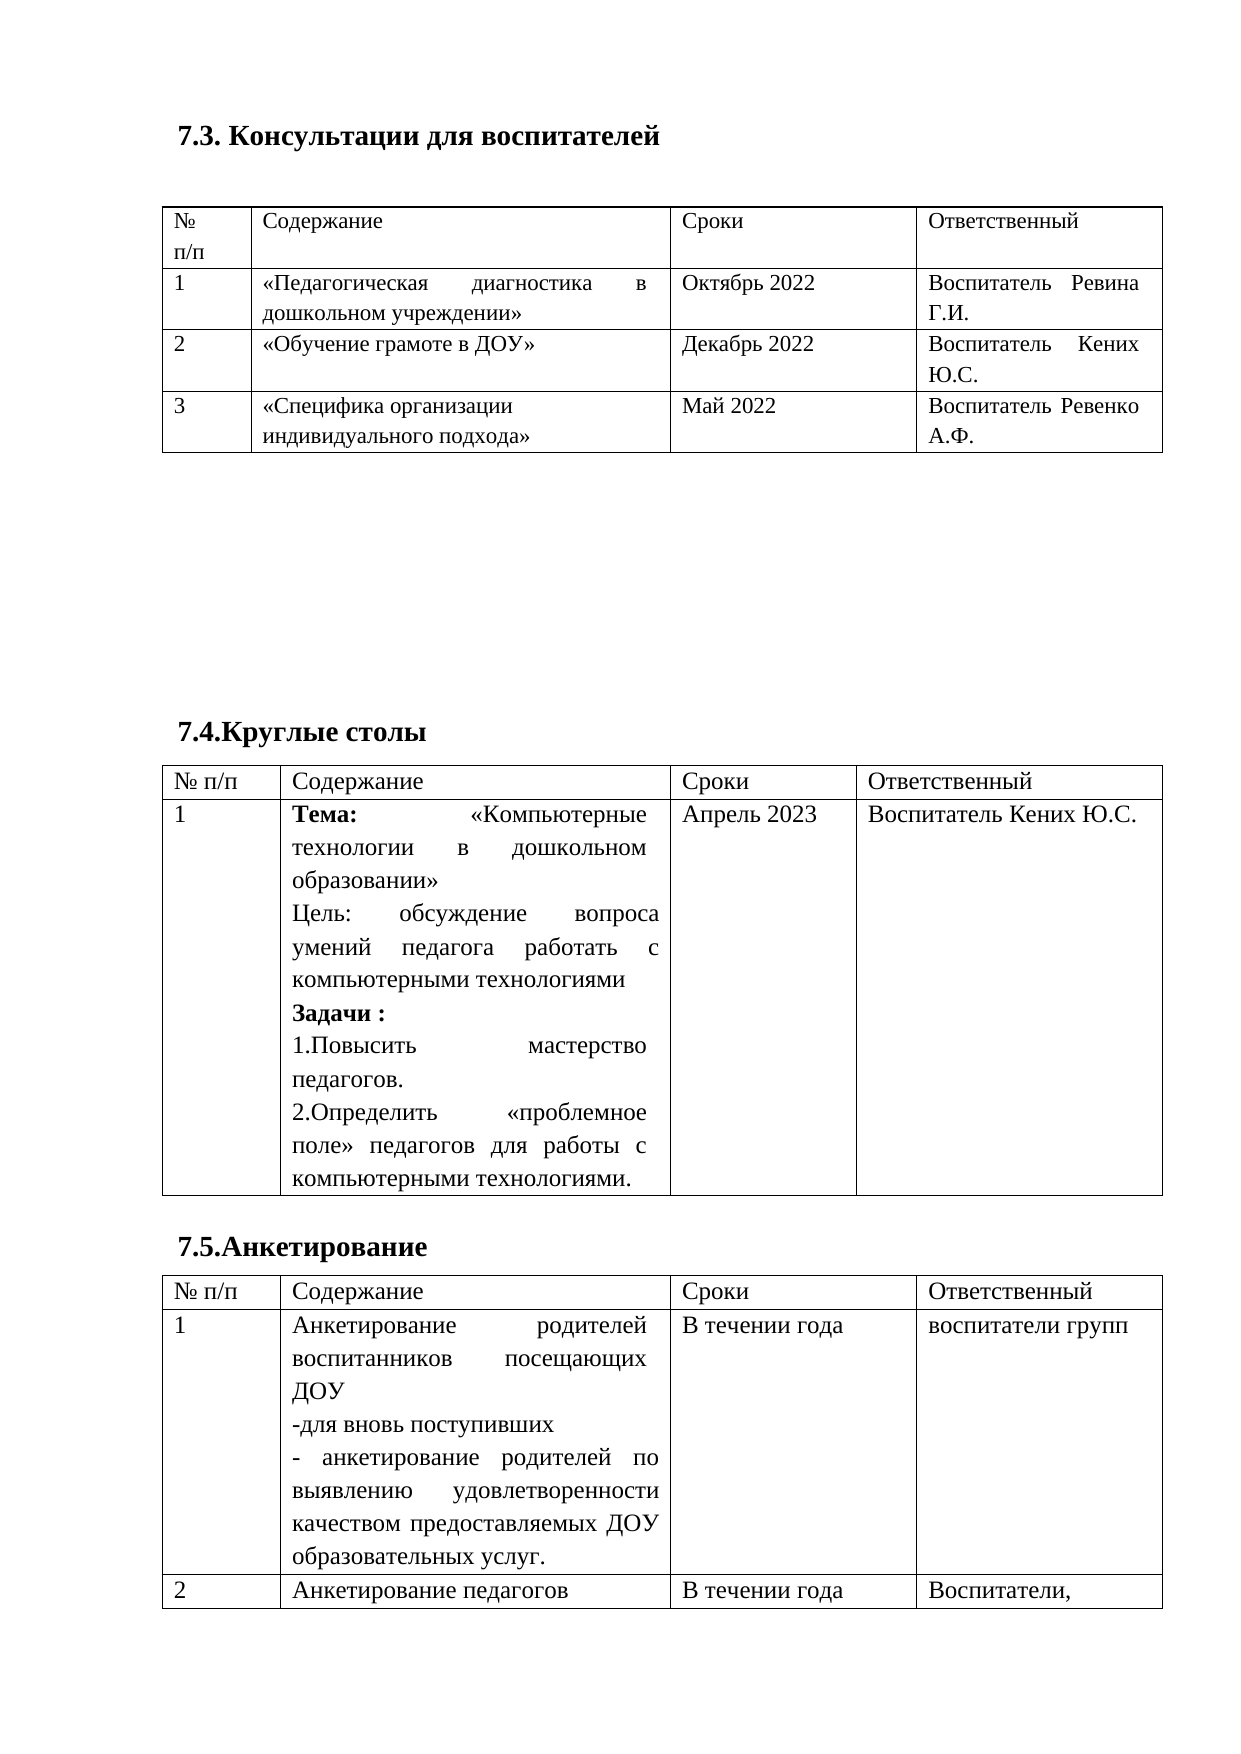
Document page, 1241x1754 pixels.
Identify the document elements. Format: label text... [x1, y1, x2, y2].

table_cell Воспитатель Ревенко А.Ф. [917, 392, 1162, 452]
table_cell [917, 1575, 1162, 1607]
table_cell Май 2022 [671, 392, 916, 452]
table_cell воспитатели групп [917, 1310, 1162, 1574]
table_cell Декабрь 2022 [671, 330, 916, 391]
table_cell Октябрь 2022 [671, 269, 916, 329]
table_cell 1 [163, 800, 280, 1195]
table_header Сроки [671, 208, 916, 268]
table_cell В течении года [671, 1575, 916, 1607]
table_header Содержание [281, 1276, 670, 1309]
table_cell Тема: «Компьютерные технологии в дошкольном образовании» Цель: обсуждение вопроса умений педагога работать с компьютерными технологиями Задачи : 1.Повысить мастерство педагогов. 2.Определить «проблемное поле» педагогов для работы с компьютерными технологиями. [281, 800, 670, 1195]
table_header Содержание [252, 208, 670, 268]
table_cell «Обучение грамоте в ДОУ» [252, 330, 670, 391]
table_cell 2 [163, 1575, 280, 1607]
table_cell Анкетирование родителей воспитанников посещающих ДОУ -для вновь поступивших - анкетирование родителей по выявлению удовлетворенности качеством предоставляемых ДОУ образовательных услуг. [281, 1310, 670, 1574]
table_cell Апрель 2023 [671, 800, 856, 1195]
table_cell «Специфика организации индивидуального подхода» [252, 392, 670, 452]
table_cell Воспитатель Кених Ю.С. [857, 800, 1162, 1195]
table_cell 1 [163, 1310, 280, 1574]
table_header № п/п [163, 208, 251, 268]
table_header Содержание [281, 766, 670, 798]
table_header № п/п [163, 1276, 280, 1309]
table_cell 2 [163, 330, 251, 391]
table_header Ответственный [917, 1276, 1162, 1309]
table_header Ответственный [857, 766, 1162, 798]
table_header Ответственный [917, 208, 1162, 268]
table_cell «Педагогическая диагностика в дошкольном учреждении» [252, 269, 670, 329]
table_cell Воспитатель Кених Ю.С. [917, 330, 1162, 391]
table_cell 3 [163, 392, 251, 452]
table_header Сроки [671, 1276, 916, 1309]
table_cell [281, 1575, 670, 1607]
text 7.3. Консультации для воспитателей [177, 118, 1139, 152]
table_cell 1 [163, 269, 251, 329]
table_cell Воспитатель Ревина Г.И. [917, 269, 1162, 329]
table_cell В течении года [671, 1310, 916, 1574]
table_header № п/п [163, 766, 280, 798]
text 7.5.Анкетирование [177, 1229, 1141, 1262]
table_header Сроки [671, 766, 856, 798]
text 7.4.Круглые столы [177, 714, 1139, 747]
